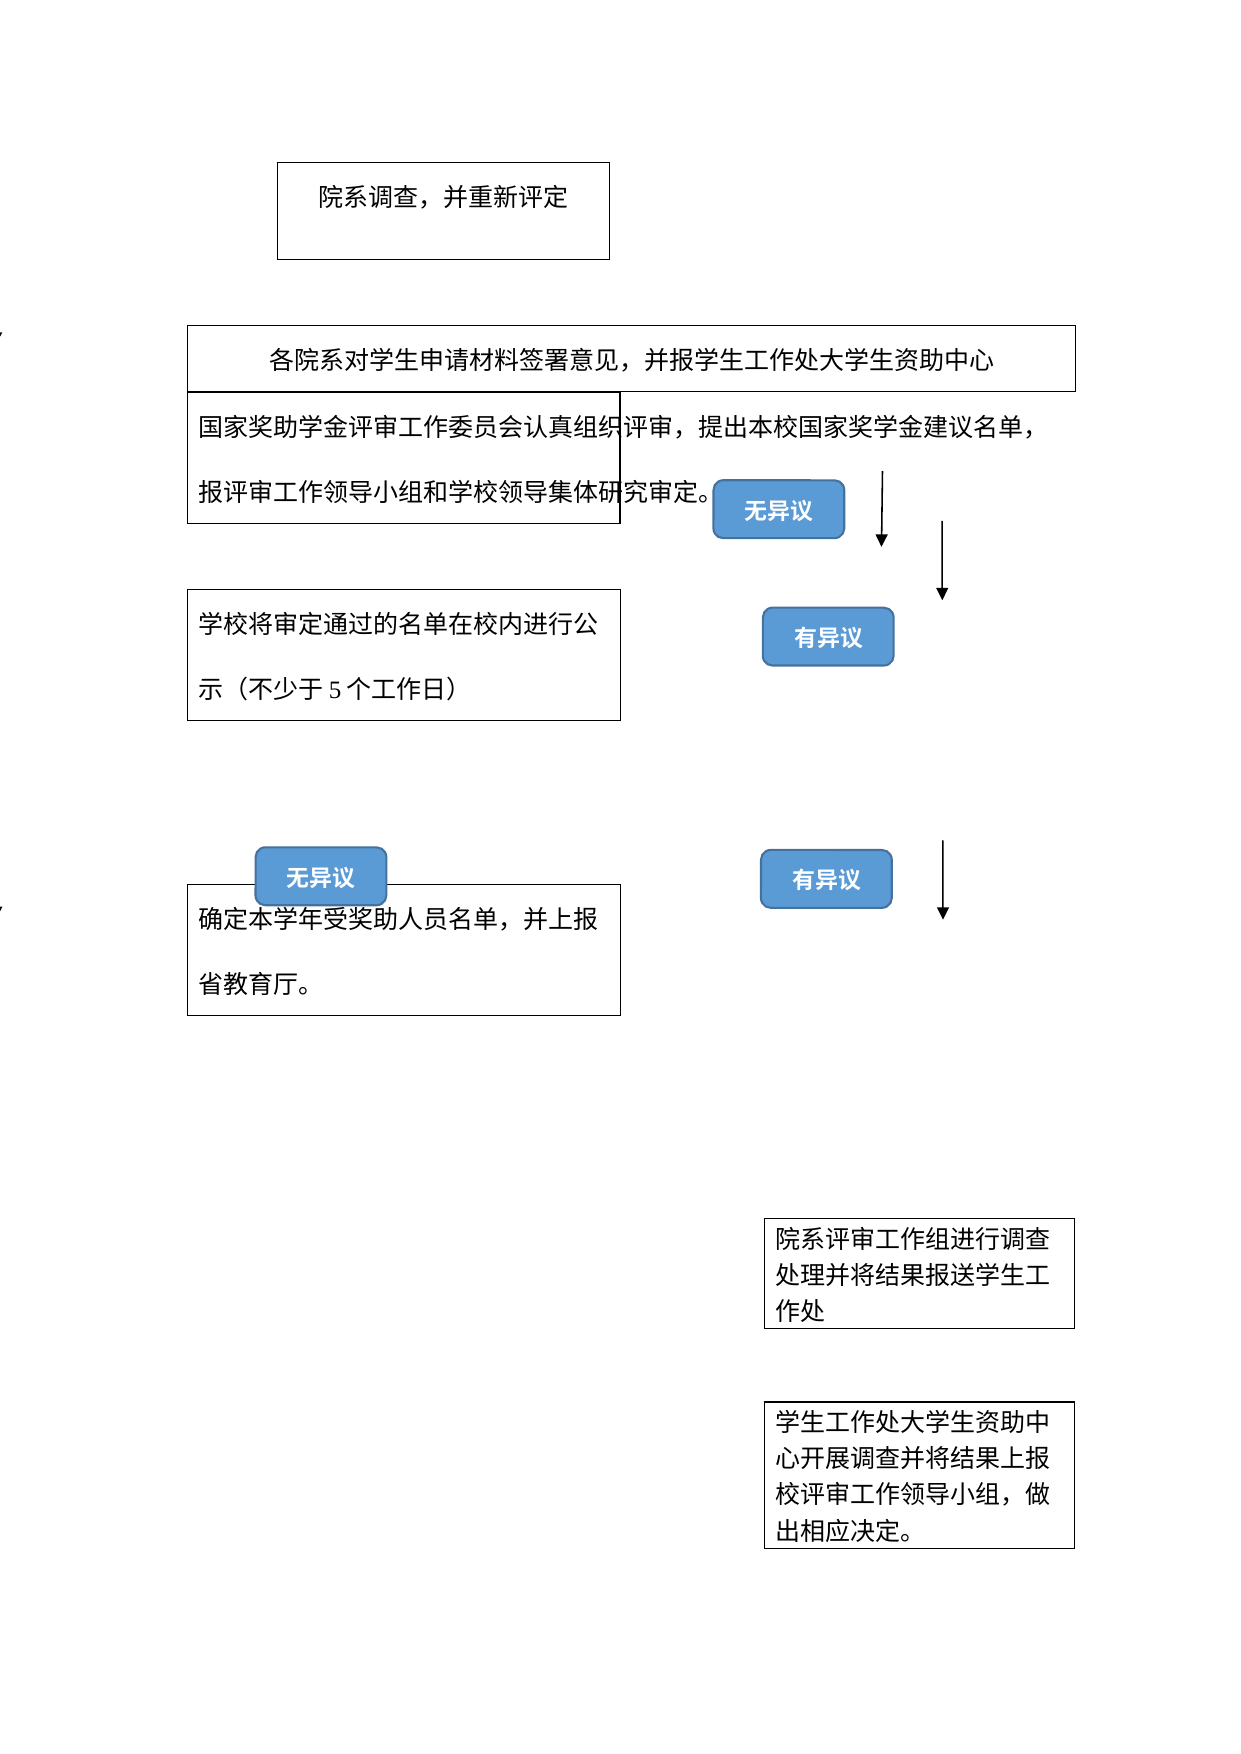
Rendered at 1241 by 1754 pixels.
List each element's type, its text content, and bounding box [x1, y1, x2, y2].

table_header 学校将审定通过的名单在校内进行公示（不少于5个工作日） [188, 590, 620, 720]
table_header 国家奖助学金评审工作委员会认真组织评审，提出本校国家奖学金建议名单，报评审工作领导小组和学校领导集体研究审定。 [188, 393, 619, 523]
table_header 院系调查，并重新评定 [278, 163, 609, 259]
table_header 确定本学年受奖助人员名单，并上报省教育厅。 [188, 885, 620, 1015]
table_header 各院系对学生申请材料签署意见，并报学生工作处大学生资助中心 [188, 326, 1075, 391]
table_header 学生工作处大学生资助中心开展调查并将结果上报校评审工作领导小组，做出相应决定。 [765, 1403, 1074, 1547]
table_header 院系评审工作组进行调查处理并将结果报送学生工作处 [765, 1219, 1074, 1328]
